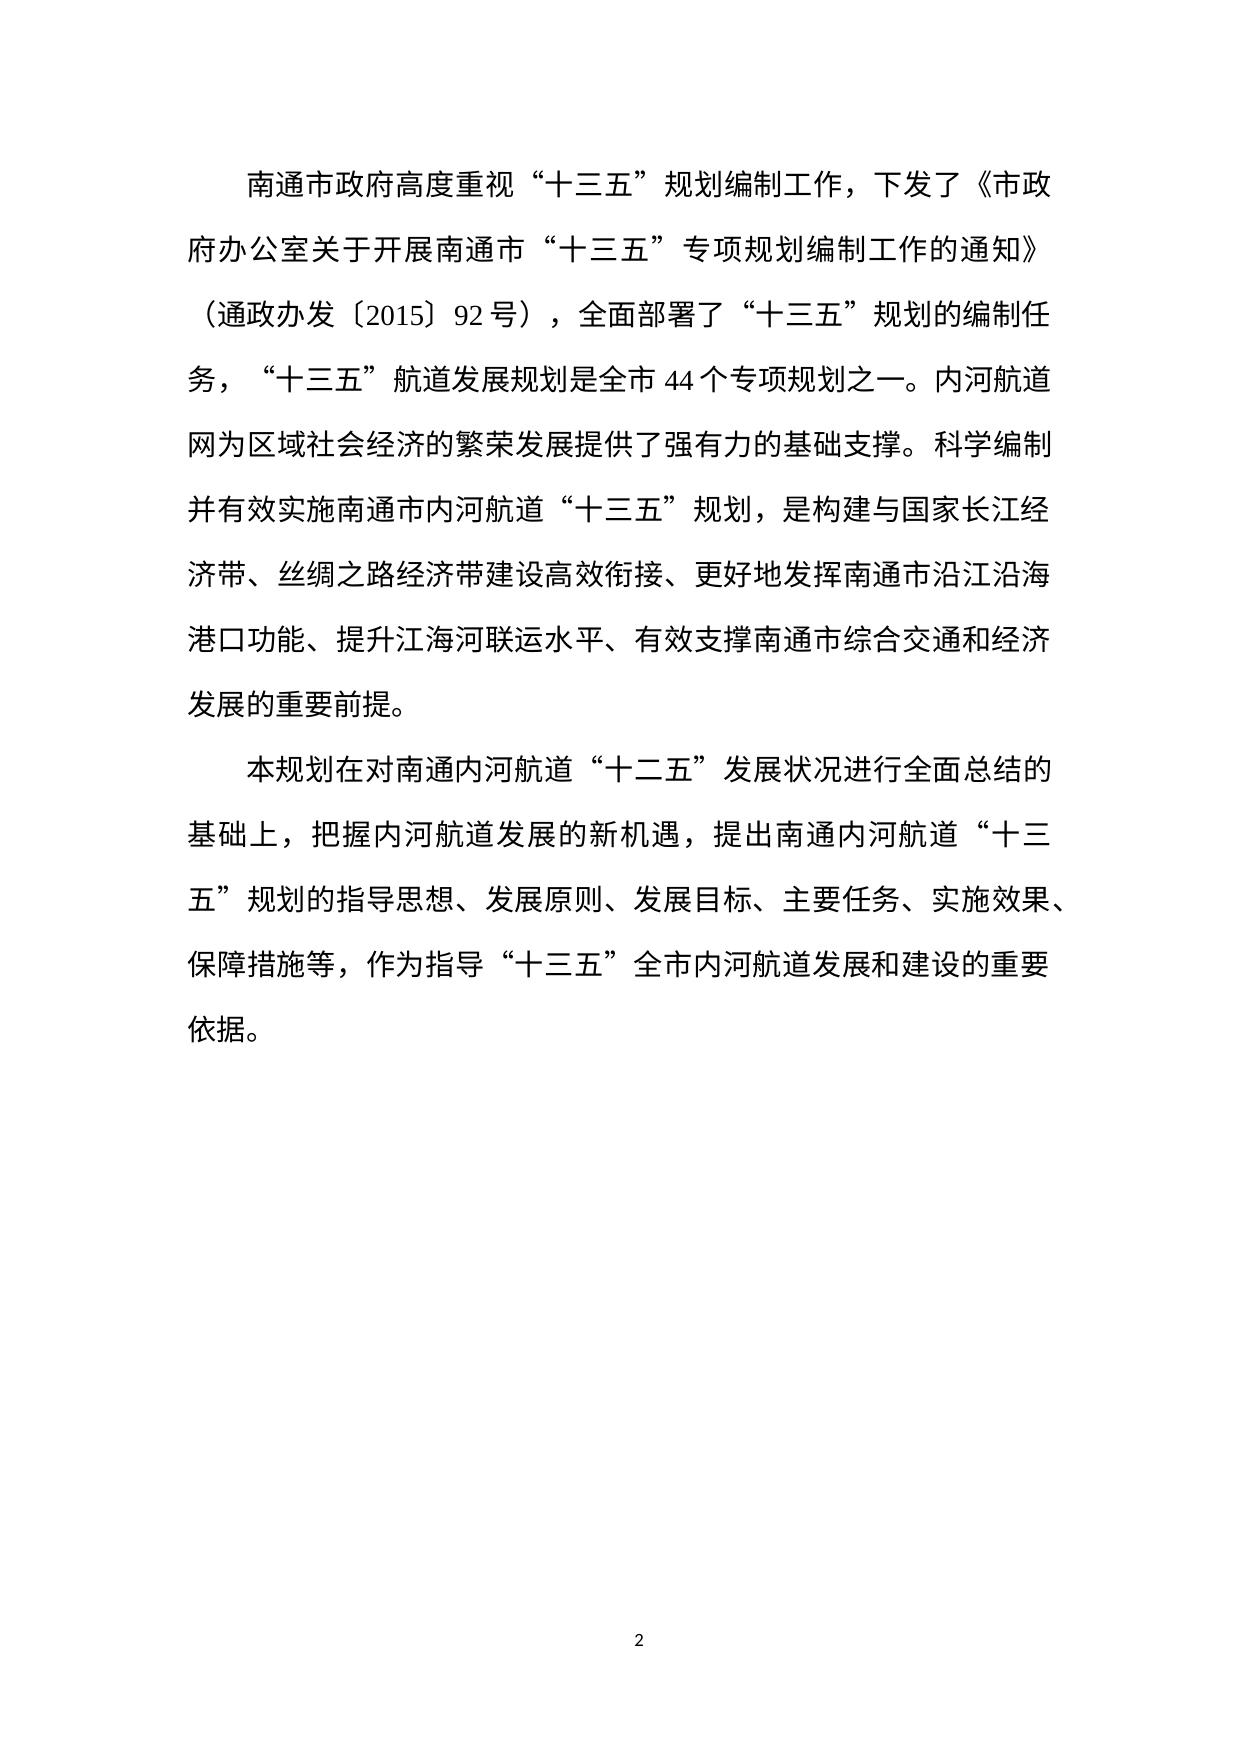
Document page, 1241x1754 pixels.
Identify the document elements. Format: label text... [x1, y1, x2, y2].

text 本规划在对南通内河航道“十二五”发展状况进行全面总结的基础上，把握内河航道发展的新机遇，提出南通内河航道“十三五”规划的指导思想、发展原则、发展目标、主要任务、实施效果、保障措施等，作为指导“十三五”全市内河航道发展和建设的重要依据。 [187, 735, 1053, 1060]
text 南通市政府高度重视“十三五”规划编制工作，下发了《市政府办公室关于开展南通市“十三五”专项规划编制工作的通知》（通政办发〔2015〕92号），全面部署了“十三五”规划的编制任务，“十三五”航道发展规划是全市44个专项规划之一。内河航道网为区域社会经济的繁荣发展提供了强有力的基础支撑。科学编制并有效实施南通市内河航道“十三五”规划，是构建与国家长江经济带、丝绸之路经济带建设高效衔接、更好地发挥南通市沿江沿海港口功能、提升江海河联运水平、有效支撑南通市综合交通和经济发展的重要前提。 [187, 150, 1053, 735]
